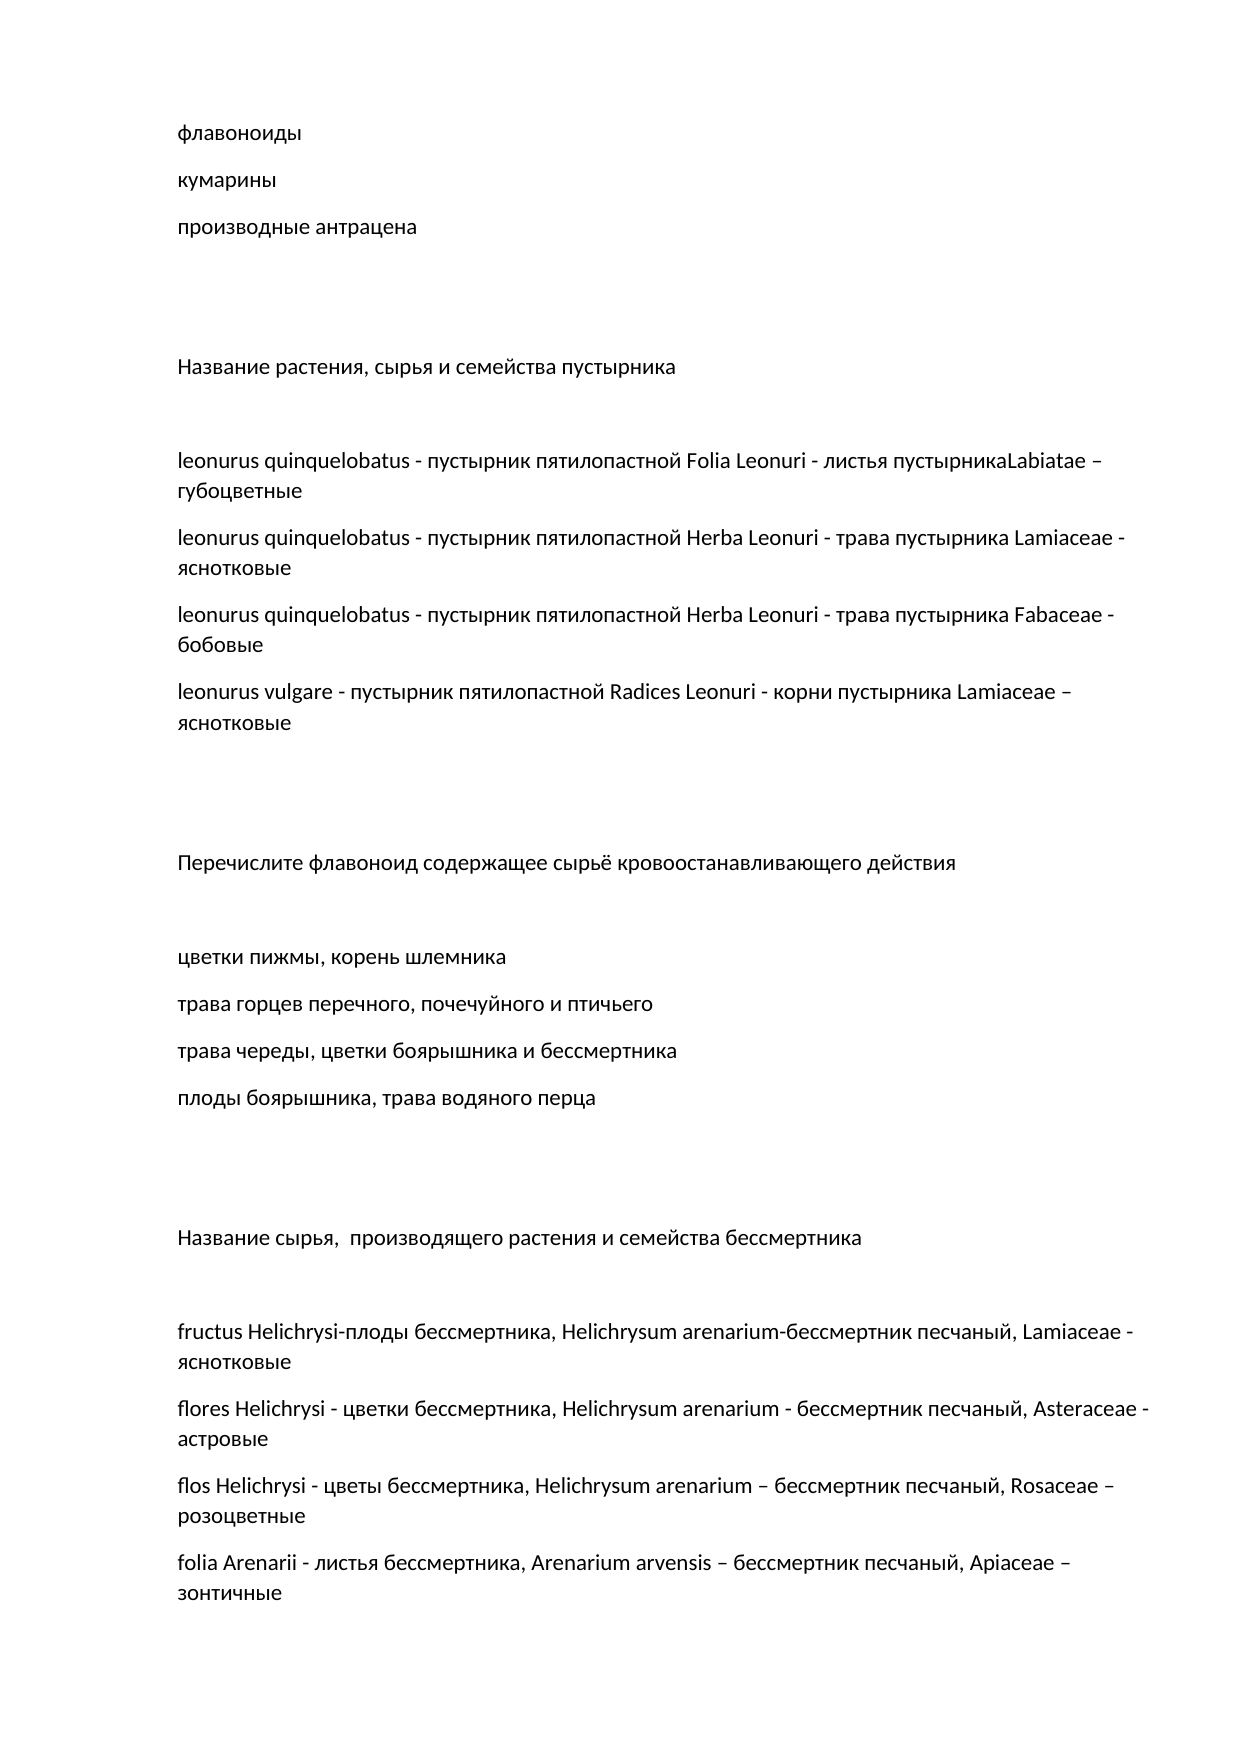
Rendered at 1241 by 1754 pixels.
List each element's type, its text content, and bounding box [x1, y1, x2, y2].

text flos Helichrysi - цветы бессмертника, Helichrysum arenarium – бессмертник песчаный, Rosaceae – розоцветные [177, 1471, 1152, 1529]
text folia Arenarii - листья бессмертника, Arenarium arvensis – бессмертник песчаный, Apiaceae – зонтичные [177, 1548, 1152, 1607]
text leonurus vulgare - пустырник пятилопастной Radices Leonuri - корни пустырника Lamiaceae – яснотковые [177, 677, 1152, 736]
text трава горцев перечного, почечуйного и птичьего [177, 989, 1152, 1017]
text Перечислите флавоноид содержащее сырьё кровоостанавливающего действия [177, 848, 1152, 876]
text Название сырья, производящего растения и семейства бессмертника [177, 1223, 1152, 1251]
text цветки пижмы, корень шлемника [177, 942, 1152, 970]
text кумарины [177, 165, 1152, 193]
text flores Helichrysi - цветки бессмертника, Helichrysum arenarium - бессмертник песчаный, Asteraceae - астровые [177, 1394, 1152, 1452]
text трава череды, цветки боярышника и бессмертника [177, 1036, 1152, 1064]
text производные антрацена [177, 212, 1152, 240]
text leonurus quinquelobatus - пустырник пятилопастной Foliа Leonuri - листья пустырникаLabiatae – губоцветные [177, 446, 1152, 504]
text флавоноиды [177, 118, 1152, 146]
text плоды боярышника, трава водяного перца [177, 1083, 1152, 1111]
text leonurus quinquelobatus - пустырник пятилопастной Herba Leonuri - трава пустырника Lamiaceae - яснотковые [177, 523, 1152, 582]
text Название растения, сырья и семейства пустырника [177, 352, 1152, 381]
text leonurus quinquelobatus - пустырник пятилопастной Herba Leonuri - трава пустырника Fabaceae - бобовые [177, 600, 1152, 659]
text fructus Helichrysi-плоды бессмертника, Helichrysum arenarium-бессмертник песчаный, Lamiaceae - яснотковые [177, 1317, 1152, 1375]
